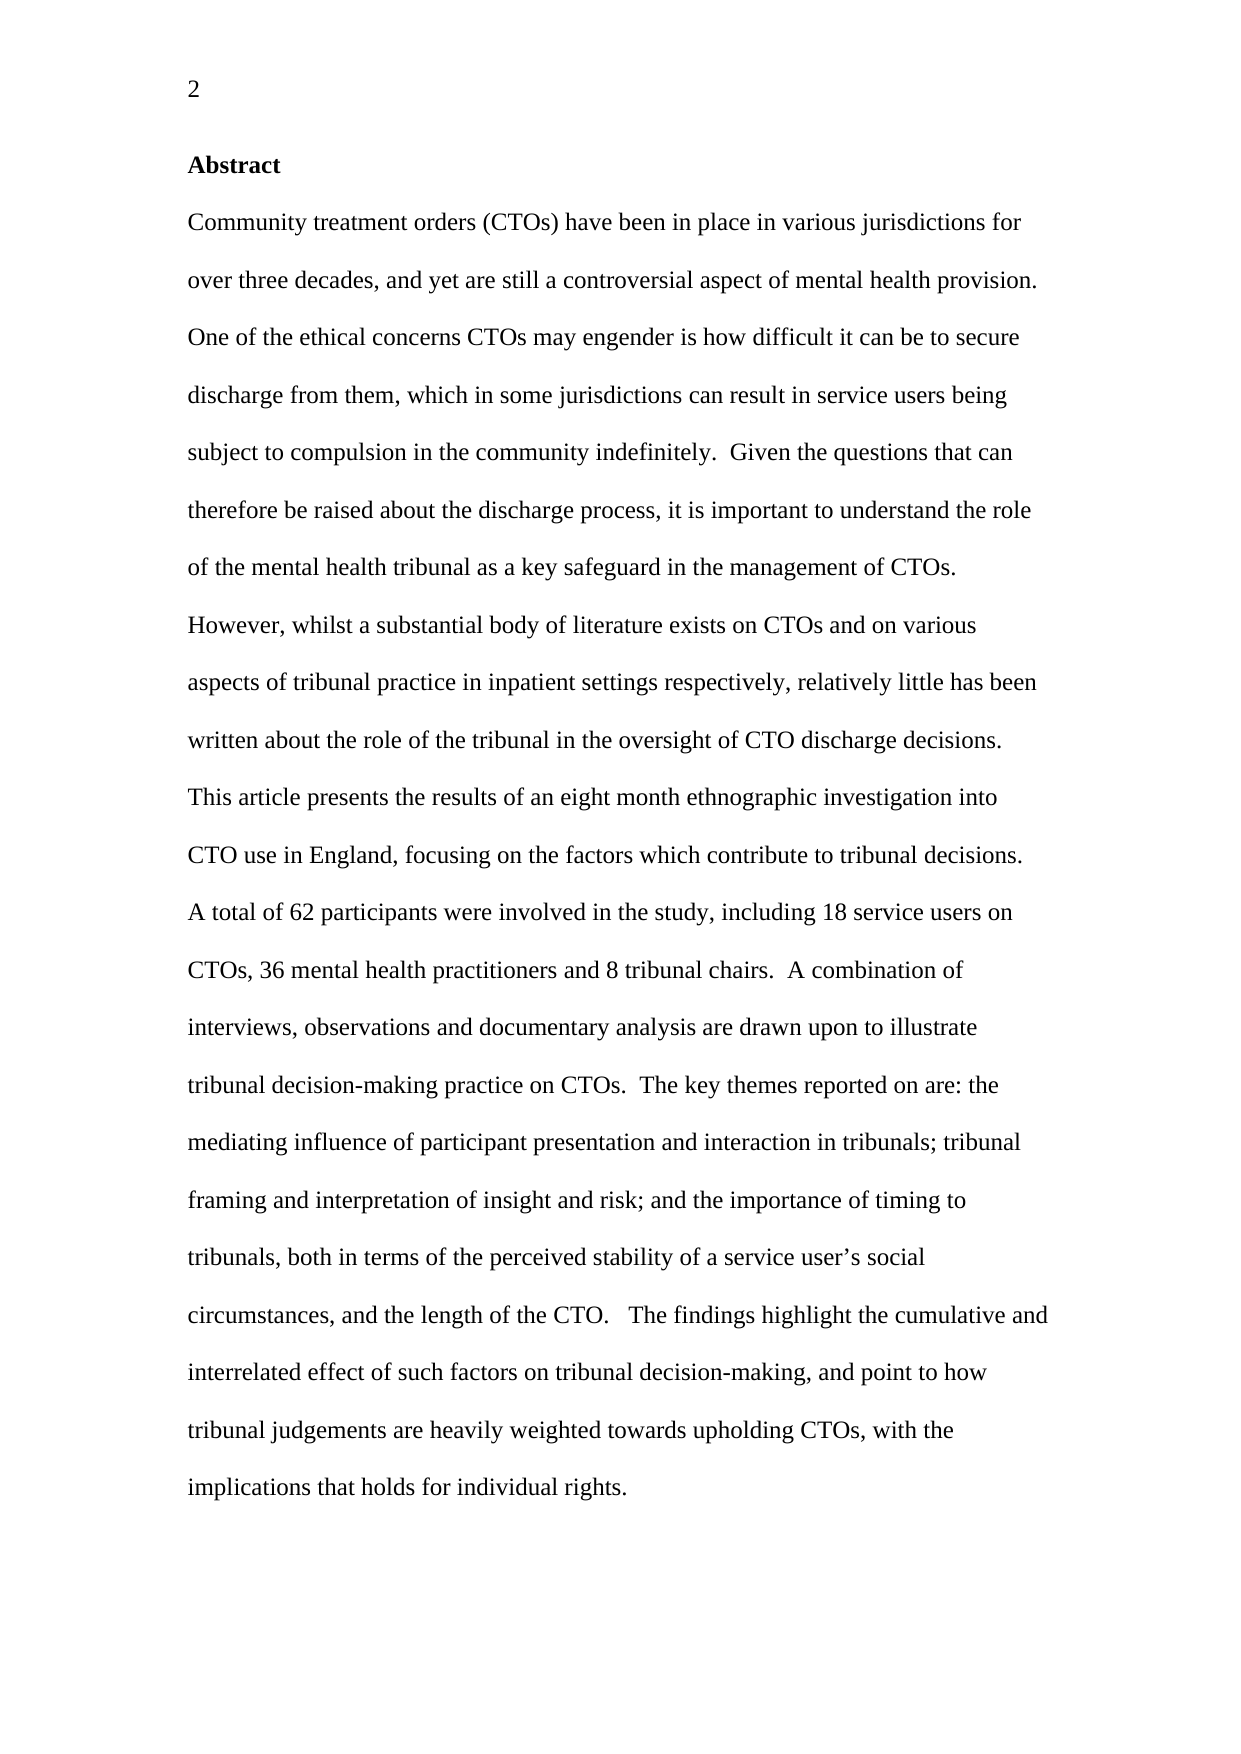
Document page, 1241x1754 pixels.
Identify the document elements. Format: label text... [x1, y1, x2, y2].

text Abstract [187, 150, 1053, 179]
text Community treatment orders (CTOs) have been in place in various jurisdictions for over three decades, and yet are still a controversial aspect of mental health provision. One of the ethical concerns CTOs may engender is how difficult it can be to secure discharge from them, which in some jurisdictions can result in service users being subject to compulsion in the community indefinitely. Given the questions that can therefore be raised about the discharge process, it is important to understand the role of the mental health tribunal as a key safeguard in the management of CTOs. However, whilst a substantial body of literature exists on CTOs and on various aspects of tribunal practice in inpatient settings respectively, relatively little has been written about the role of the tribunal in the oversight of CTO discharge decisions. This article presents the results of an eight month ethnographic investigation into CTO use in England, focusing on the factors which contribute to tribunal decisions. A total of 62 participants were involved in the study, including 18 service users on CTOs, 36 mental health practitioners and 8 tribunal chairs. A combination of interviews, observations and documentary analysis are drawn upon to illustrate tribunal decision-making practice on CTOs. The key themes reported on are: the mediating influence of participant presentation and interaction in tribunals; tribunal framing and interpretation of insight and risk; and the importance of timing to tribunals, both in terms of the perceived stability of a service user’s social circumstances, and the length of the CTO. The findings highlight the cumulative and interrelated effect of such factors on tribunal decision-making, and point to how tribunal judgements are heavily weighted towards upholding CTOs, with the implications that holds for individual rights. [187, 207, 1053, 1501]
